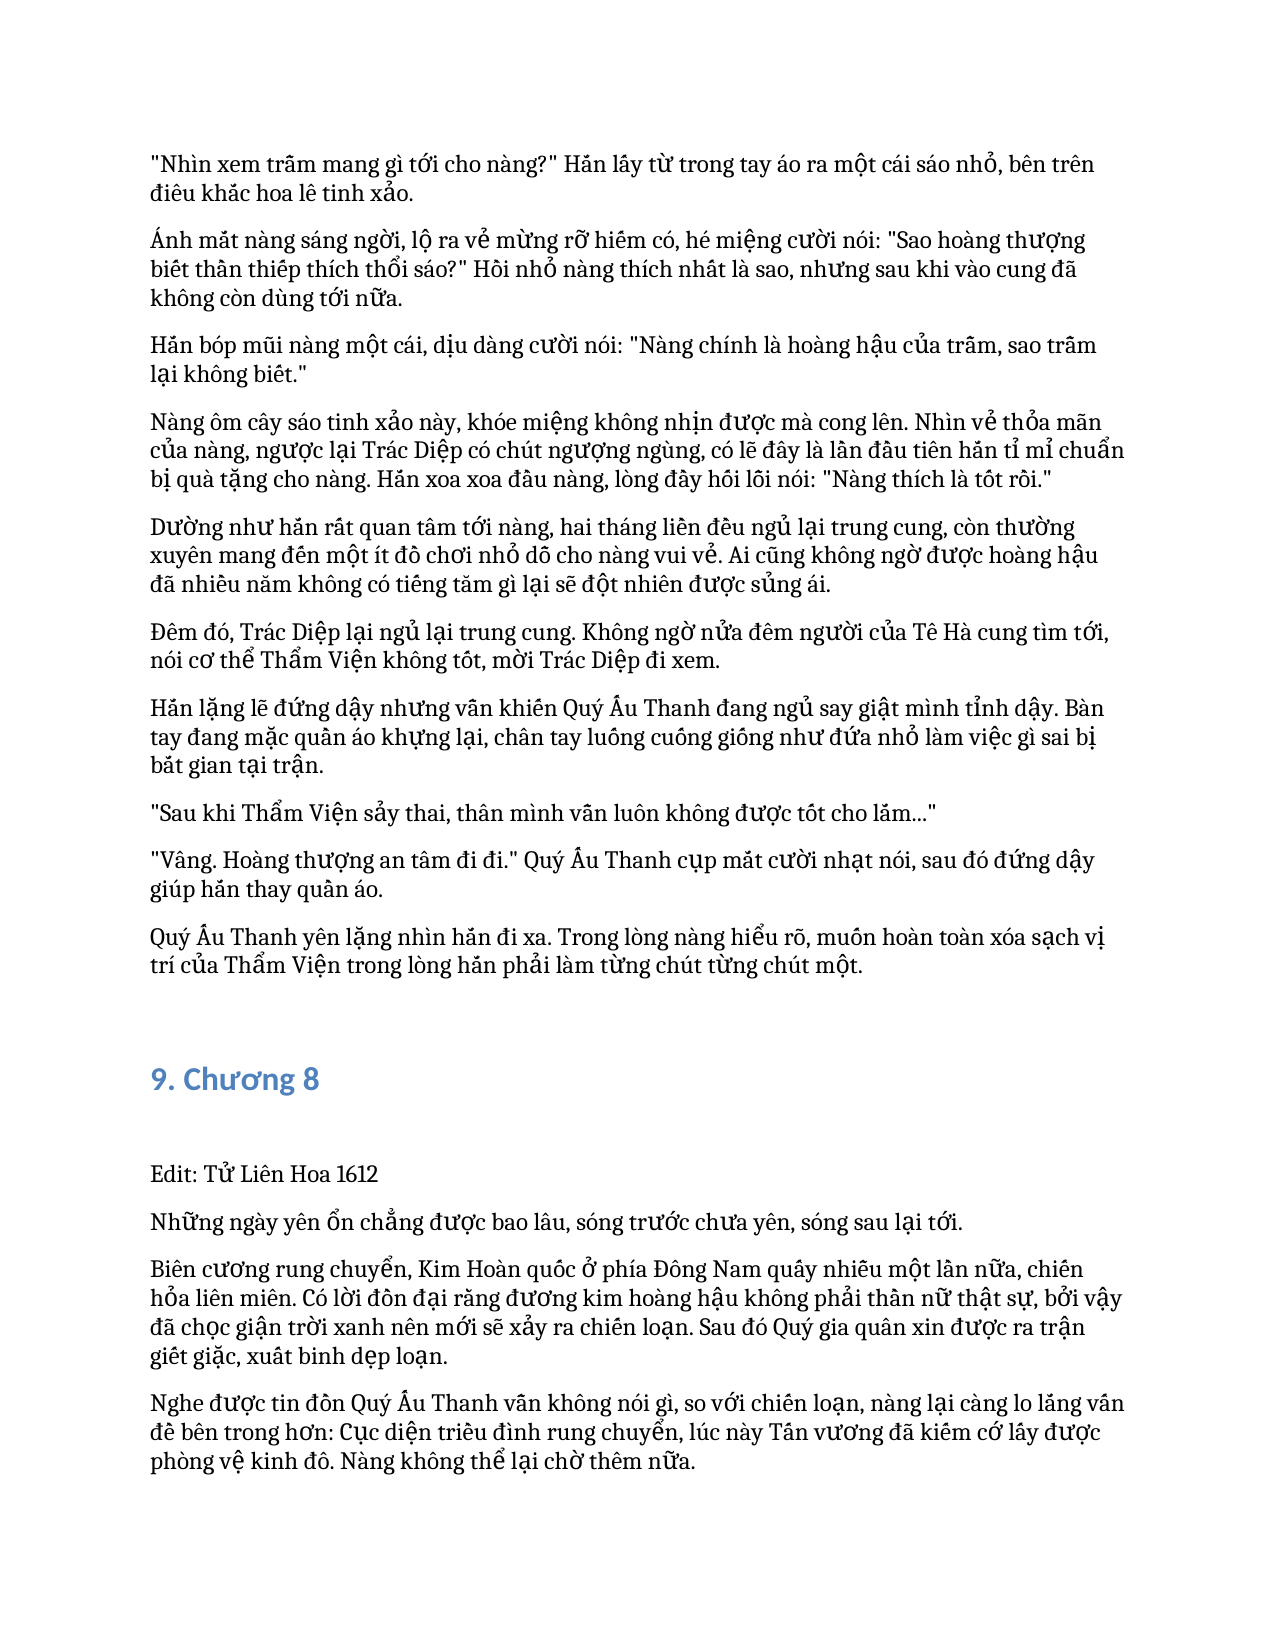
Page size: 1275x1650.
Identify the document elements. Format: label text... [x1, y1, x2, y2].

text Đêm đó, Trác Diệp lại ngủ lại trung cung. Không ngờ nửa đêm người của Tê Hà cung tìm tới, nói cơ thể Thẩm Viện không tốt, mời Trác Diệp đi xem. [150, 617, 1125, 675]
text Quý Ấu Thanh yên lặng nhìn hắn đi xa. Trong lòng nàng hiểu rõ, muốn hoàn toàn xóa sạch vị trí của Thẩm Viện trong lòng hắn phải làm từng chút từng chút một. [150, 922, 1125, 1037]
text Biên cương rung chuyển, Kim Hoàn quốc ở phía Đông Nam quấy nhiễu một lần nữa, chiến hỏa liên miên. Có lời đồn đại rằng đương kim hoàng hậu không phải thần nữ thật sự, bởi vậy đã chọc giận trời xanh nên mới sẽ xảy ra chiến loạn. Sau đó Quý gia quân xin được ra trận giết giặc, xuất binh dẹp loạn. [150, 1255, 1125, 1370]
text Những ngày yên ổn chẳng được bao lâu, sóng trước chưa yên, sóng sau lại tới. [150, 1208, 1125, 1237]
text Dường như hắn rất quan tâm tới nàng, hai tháng liền đều ngủ lại trung cung, còn thường xuyên mang đến một ít đồ chơi nhỏ dỗ cho nàng vui vẻ. Ai cũng không ngờ được hoàng hậu đã nhiều năm không có tiếng tăm gì lại sẽ đột nhiên được sủng ái. [150, 512, 1125, 599]
text Nghe được tin đồn Quý Ấu Thanh vẫn không nói gì, so với chiến loạn, nàng lại càng lo lắng vấn đề bên trong hơn: Cục diện triều đình rung chuyển, lúc này Tấn vương đã kiếm cớ lấy được phòng vệ kinh đô. Nàng không thể lại chờ thêm nữa. [150, 1389, 1125, 1475]
text Hắn lặng lẽ đứng dậy nhưng vẫn khiến Quý Ấu Thanh đang ngủ say giật mình tỉnh dậy. Bàn tay đang mặc quần áo khựng lại, chân tay luống cuống giống như đứa nhỏ làm việc gì sai bị bắt gian tại trận. [150, 694, 1125, 780]
text Ánh mắt nàng sáng ngời, lộ ra vẻ mừng rỡ hiếm có, hé miệng cười nói: "Sao hoàng thượng biết thần thiếp thích thổi sáo?" Hồi nhỏ nàng thích nhất là sao, nhưng sau khi vào cung đã không còn dùng tới nữa. [150, 226, 1125, 312]
text "Nhìn xem trẫm mang gì tới cho nàng?" Hắn lấy từ trong tay áo ra một cái sáo nhỏ, bên trên điêu khắc hoa lê tinh xảo. [150, 150, 1125, 207]
text "Sau khi Thẩm Viện sảy thai, thân mình vẫn luôn không được tốt cho lắm..." [150, 799, 1125, 827]
text Nàng ôm cây sáo tinh xảo này, khóe miệng không nhịn được mà cong lên. Nhìn vẻ thỏa mãn của nàng, ngược lại Trác Diệp có chút ngượng ngùng, có lẽ đây là lần đầu tiên hắn tỉ mỉ chuẩn bị quà tặng cho nàng. Hắn xoa xoa đầu nàng, lòng đầy hối lỗi nói: "Nàng thích là tốt rồi." [150, 407, 1125, 494]
text "Vâng. Hoàng thượng an tâm đi đi." Quý Ấu Thanh cụp mắt cười nhạt nói, sau đó đứng dậy giúp hắn thay quần áo. [150, 846, 1125, 904]
subtitle 9. Chương 8 [150, 1058, 1125, 1099]
text Edit: Tử Liên Hoa 1612 [150, 1103, 1125, 1189]
text Hắn bóp mũi nàng một cái, dịu dàng cười nói: "Nàng chính là hoàng hậu của trẫm, sao trẫm lại không biết." [150, 331, 1125, 389]
